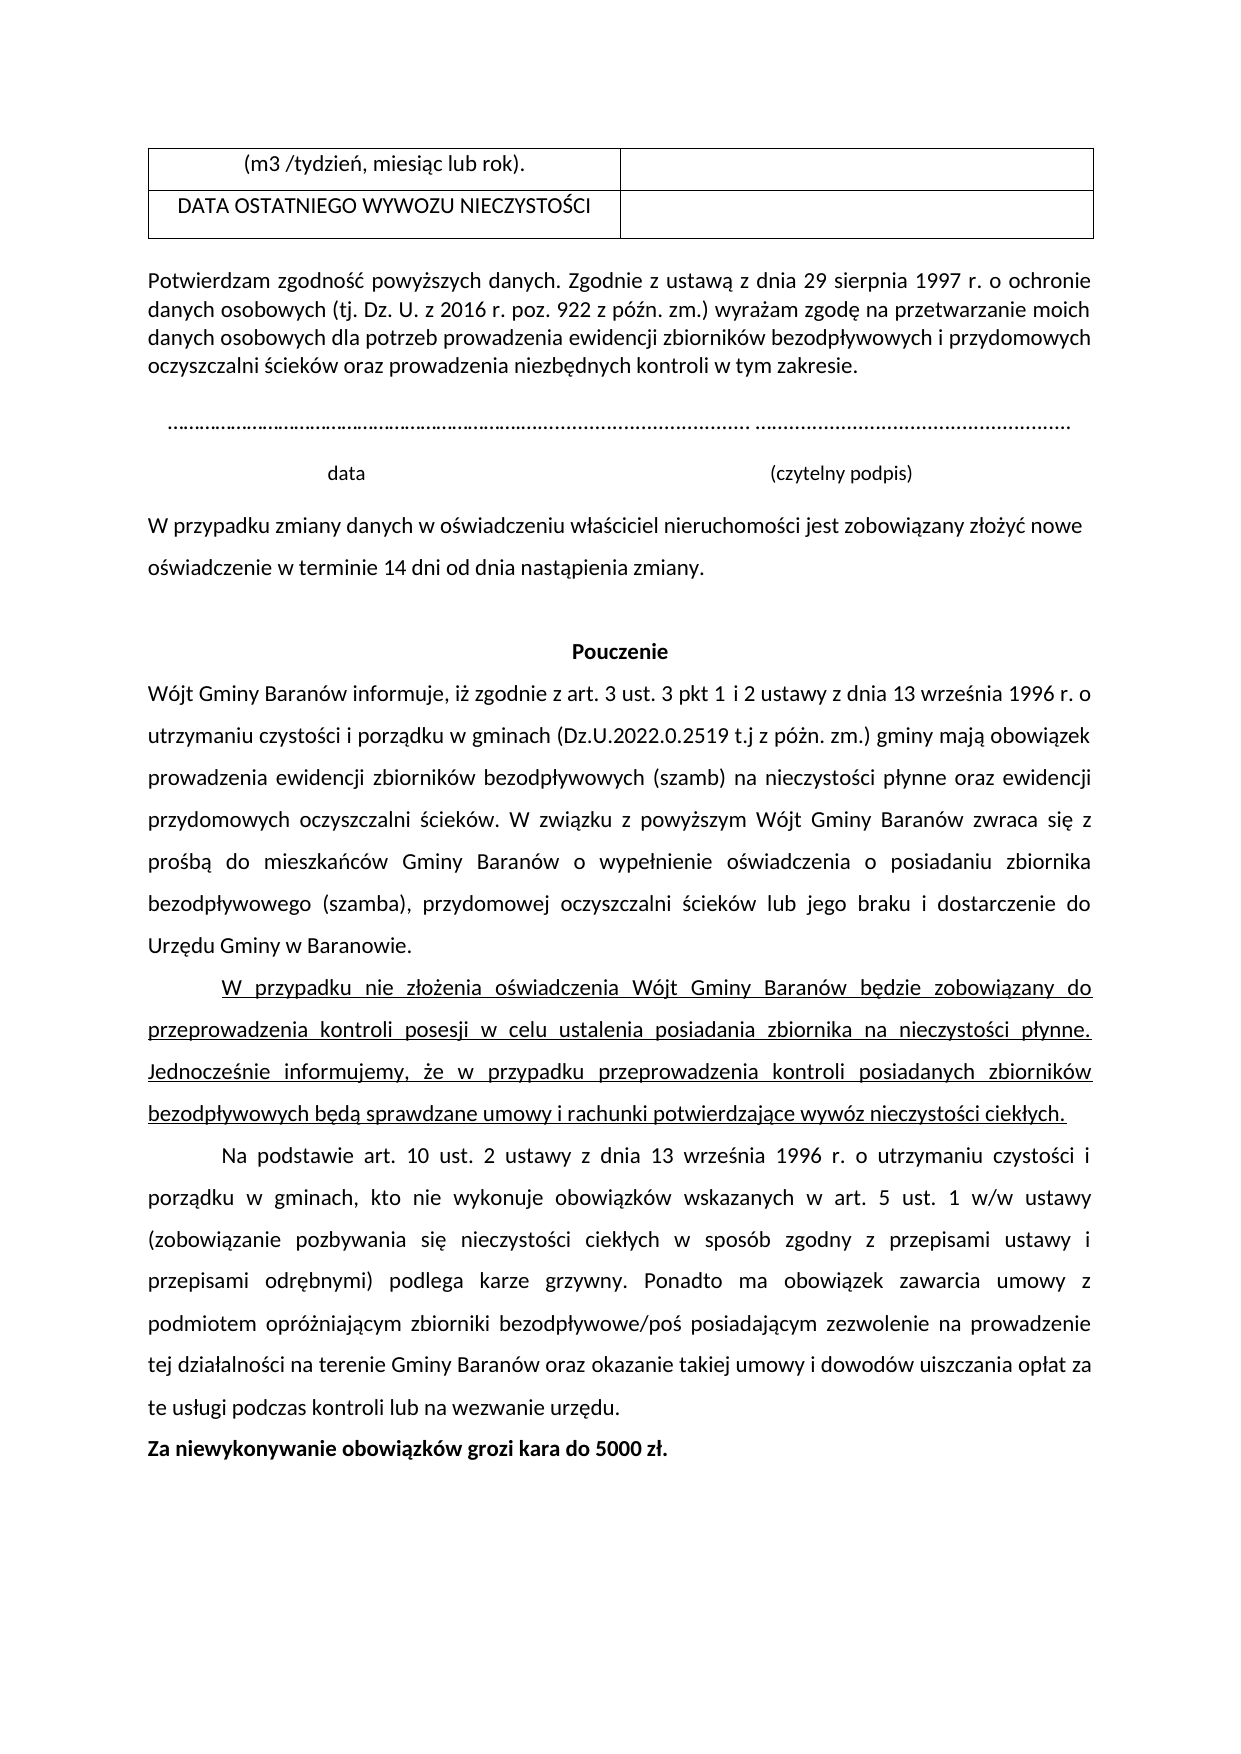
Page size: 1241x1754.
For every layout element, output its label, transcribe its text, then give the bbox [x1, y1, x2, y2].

text W przypadku nie złożenia oświadczenia Wójt Gminy Baranów będzie zobowiązany do przeprowadzenia kontroli posesji w celu ustalenia posiadania zbiornika na nieczystości płynne. Jednocześnie informujemy, że w przypadku przeprowadzenia kontroli posiadanych zbiorników bezodpływowych będą sprawdzane umowy i rachunki potwierdzające wywóz nieczystości ciekłych. [148, 973, 1093, 1081]
text Na podstawie art. 10 ust. 2 ustawy z dnia 13 września 1996 r. o utrzymaniu czystości i porządku w gminach, kto nie wykonuje obowiązków wskazanych w art. 5 ust. 1 w/w ustawy (zobowiązanie pozbywania się nieczystości ciekłych w sposób zgodny z przepisami ustawy i przepisami odrębnymi) podlega karze grzywny. Ponadto ma obowiązek zawarcia umowy z podmiotem opróżniającym zbiorniki bezodpływowe/poś posiadającym zezwolenie na prowadzenie tej działalności na terenie Gminy Baranów oraz okazanie takiej umowy i dowodów uiszczania opłat za te usługi podczas kontroli lub na wezwanie urzędu. [148, 1141, 1093, 1421]
text Wójt Gminy Baranów informuje, iż zgodnie z art. 3 ust. 3 pkt 1 i 2 ustawy z dnia 13 września 1996 r. o utrzymaniu czystości i porządku w gminach (Dz.U.2022.0.2519 t.j z póżn. zm.) gminy mają obowiązek prowadzenia ewidencji zbiorników bezodpływowych (szamb) na nieczystości płynne oraz ewidencji przydomowych oczyszczalni ścieków. W związku z powyższym Wójt Gminy Baranów zwraca się z prośbą do mieszkańców Gminy Baranów o wypełnienie oświadczenia o posiadaniu zbiornika bezodpływowego (szamba), przydomowej oczyszczalni ścieków lub jego braku i dostarczenie do Urzędu Gminy w Baranowie. [148, 679, 1093, 959]
table_cell [621, 191, 1093, 238]
text Pouczenie [148, 637, 1093, 665]
text W przypadku zmiany danych w oświadczeniu właściciel nieruchomości jest zobowiązany złożyć nowe oświadczenie w terminie 14 dni od dnia nastąpienia zmiany. [148, 511, 1093, 581]
text Za niewykonywanie obowiązków grozi kara do 5000 zł. [148, 1434, 1093, 1463]
table_cell DATA OSTATNIEGO WYWOZU NIECZYSTOŚCI [149, 191, 620, 238]
text W przypadku nie złożenia oświadczenia Wójt Gminy Baranów będzie zobowiązany do przeprowadzenia kontroli posesji w celu ustalenia posiadania zbiornika na nieczystości płynne. Jednocześnie informujemy, że w przypadku przeprowadzenia kontroli posiadanych zbiorników bezodpływowych będą sprawdzane umowy i rachunki potwierdzające wywóz nieczystości ciekłych. [148, 1082, 1093, 1127]
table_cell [149, 149, 620, 190]
table_cell [621, 149, 1093, 190]
text Potwierdzam zgodność powyższych danych. Zgodnie z ustawą z dnia 29 sierpnia 1997 r. o ochronie danych osobowych (tj. Dz. U. z 2016 r. poz. 922 z późn. zm.) wyrażam zgodę na przetwarzanie moich danych osobowych dla potrzeb prowadzenia ewidencji zbiorników bezodpływowych i przydomowych oczyszczalni ścieków oraz prowadzenia niezbędnych kontroli w tym zakresie. [148, 267, 1093, 379]
text ………………………………………………………….…..................................... ….................................................... data (czytelny podpis) [148, 407, 1093, 486]
